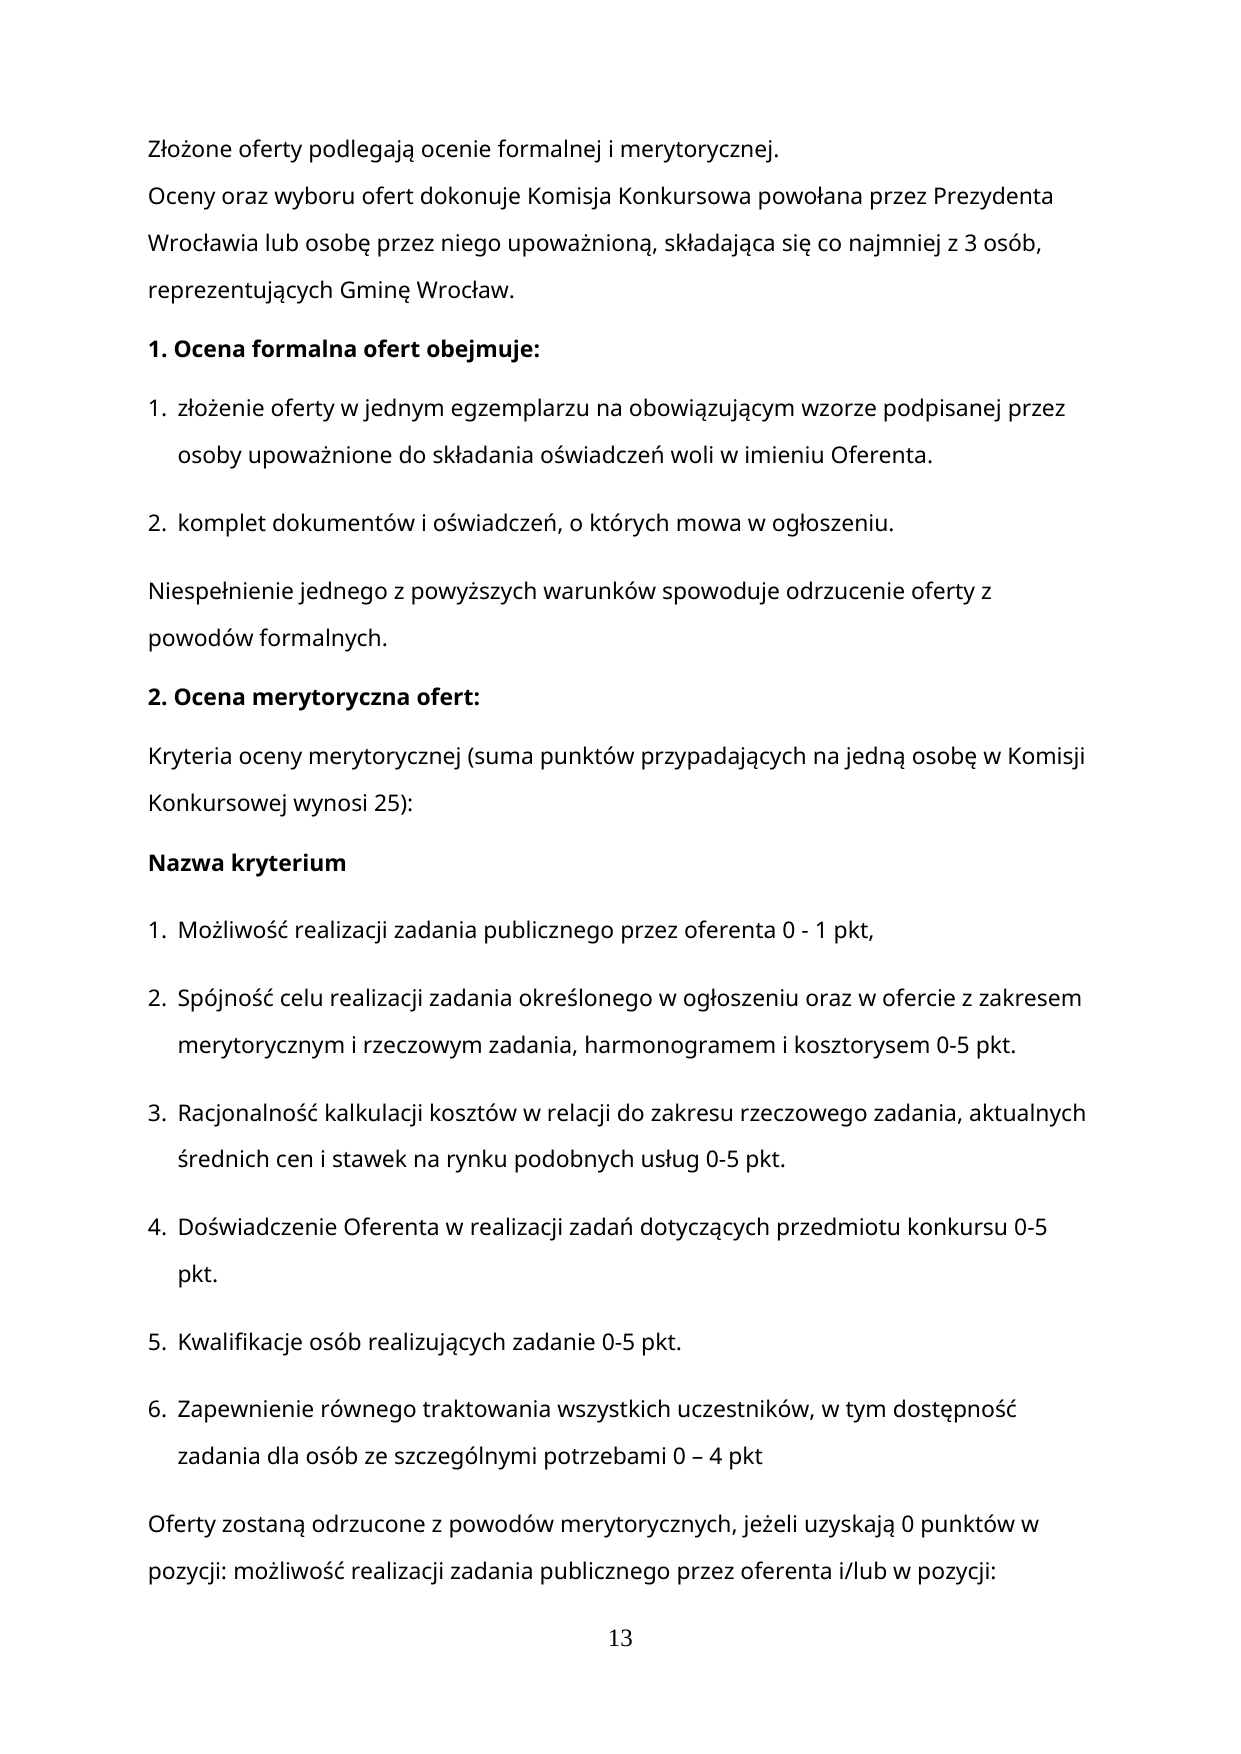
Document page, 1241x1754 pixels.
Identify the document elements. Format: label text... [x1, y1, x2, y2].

text Złożone oferty podlegają ocenie formalnej i merytorycznej. [148, 133, 1093, 164]
list Zapewnienie równego traktowania wszystkich uczestników, w tym dostępność zadania dla osób ze szczególnymi potrzebami 0 – 4 pkt [148, 1393, 1093, 1471]
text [148, 1508, 1093, 1586]
text 2. Ocena merytoryczna ofert: [148, 681, 1093, 712]
list Spójność celu realizacji zadania określonego w ogłoszeniu oraz w ofercie z zakresem merytorycznym i rzeczowym zadania, harmonogramem i kosztorysem 0-5 pkt. [148, 982, 1093, 1060]
text 1. Ocena formalna ofert obejmuje: [148, 333, 1093, 364]
text Niespełnienie jednego z powyższych warunków spowoduje odrzucenie oferty z powodów formalnych. [148, 574, 1093, 653]
list Doświadczenie Oferenta w realizacji zadań dotyczących przedmiotu konkursu 0-5 pkt. [148, 1211, 1093, 1289]
list Kwalifikacje osób realizujących zadanie 0-5 pkt. [148, 1326, 1093, 1357]
list Racjonalność kalkulacji kosztów w relacji do zakresu rzeczowego zadania, aktualnych średnich cen i stawek na rynku podobnych usług 0-5 pkt. [148, 1096, 1093, 1174]
list Możliwość realizacji zadania publicznego przez oferenta 0 - 1 pkt, [148, 914, 1093, 945]
text Kryteria oceny merytorycznej (suma punktów przypadających na jedną osobę w Komisji Konkursowej wynosi 25): [148, 740, 1093, 818]
text Oceny oraz wyboru ofert dokonuje Komisja Konkursowa powołana przez Prezydenta Wrocławia lub osobę przez niego upoważnioną, składająca się co najmniej z 3 osób, reprezentujących Gminę Wrocław. [148, 180, 1093, 305]
text Nazwa kryterium [148, 846, 1093, 878]
list komplet dokumentów i oświadczeń, o których mowa w ogłoszeniu. [148, 507, 1093, 538]
list złożenie oferty w jednym egzemplarzu na obowiązującym wzorze podpisanej przez osoby upoważnione do składania oświadczeń woli w imieniu Oferenta. [148, 392, 1093, 470]
